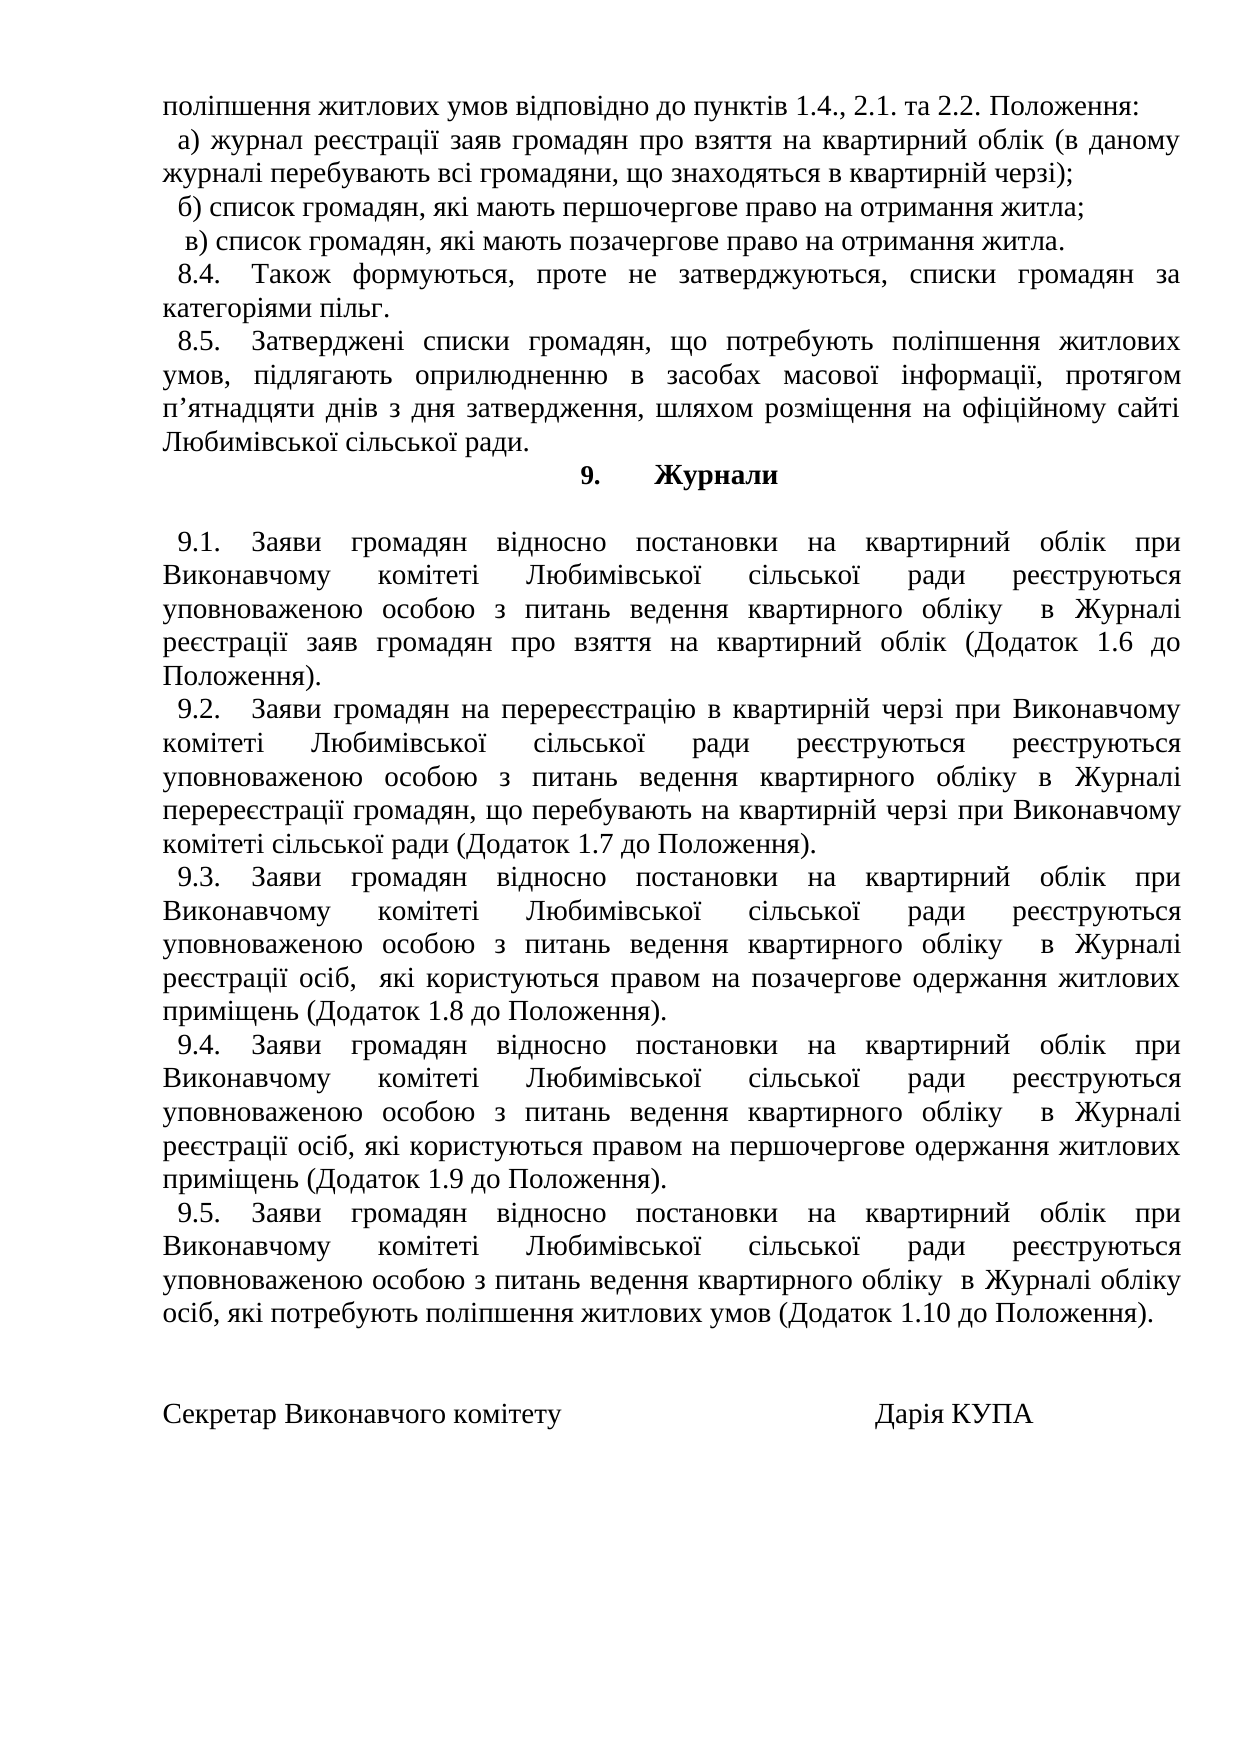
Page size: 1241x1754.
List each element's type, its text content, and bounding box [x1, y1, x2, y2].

text б) список громадян, які мають першочергове право на отримання житла; [162, 189, 1181, 223]
list Також формуються, проте не затверджуються, списки громадян за категоріями пільг. [162, 256, 1181, 323]
list Журнали [162, 457, 1181, 491]
list Заяви громадян відносно постановки на квартирний облік при Виконавчому комітеті Любимівської сільської ради реєструються уповноваженою особою з питань ведення квартирного обліку в Журналі реєстрації заяв громадян про взяття на квартирний облік (Додаток 1.6 до Положення). [162, 524, 1181, 692]
list Заяви громадян відносно постановки на квартирний облік при Виконавчому комітеті Любимівської сільської ради реєструються уповноваженою особою з питань ведення квартирного обліку в Журналі реєстрації осіб, які користуються правом на першочергове одержання житлових приміщень (Додаток 1.9 до Положення). [162, 1027, 1181, 1195]
text Секретар Виконавчого комітету Дарія КУПА [162, 1396, 1181, 1429]
list Затверджені списки громадян, що потребують поліпшення житлових умов, підлягають оприлюдненню в засобах масової інформації, протягом п’ятнадцяти днів з дня затвердження, шляхом розміщення на офіційному сайті Любимівської сільської ради. [162, 323, 1181, 457]
list Заяви громадян на перереєстрацію в квартирній черзі при Виконавчому комітеті Любимівської сільської ради реєструються реєструються уповноваженою особою з питань ведення квартирного обліку в Журналі перереєстрації громадян, що перебувають на квартирній черзі при Виконавчому комітеті сільської ради (Додаток 1.7 до Положення). [162, 692, 1181, 859]
list Заяви громадян відносно постановки на квартирний облік при Виконавчому комітеті Любимівської сільської ради реєструються уповноваженою особою з питань ведення квартирного обліку в Журналі обліку осіб, які потребують поліпшення житлових умов (Додаток 1.10 до Положення). [162, 1195, 1181, 1329]
text а) журнал реєстрації заяв громадян про взяття на квартирний облік (в даному журналі перебувають всі громадяни, що знаходяться в квартирній черзі); [162, 122, 1181, 189]
text в) список громадян, які мають позачергове право на отримання житла. [162, 223, 1181, 256]
list Заяви громадян відносно постановки на квартирний облік при Виконавчому комітеті Любимівської сільської ради реєструються уповноваженою особою з питань ведення квартирного обліку в Журналі реєстрації осіб, які користуються правом на позачергове одержання житлових приміщень (Додаток 1.8 до Положення). [162, 859, 1181, 1027]
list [162, 88, 1181, 122]
